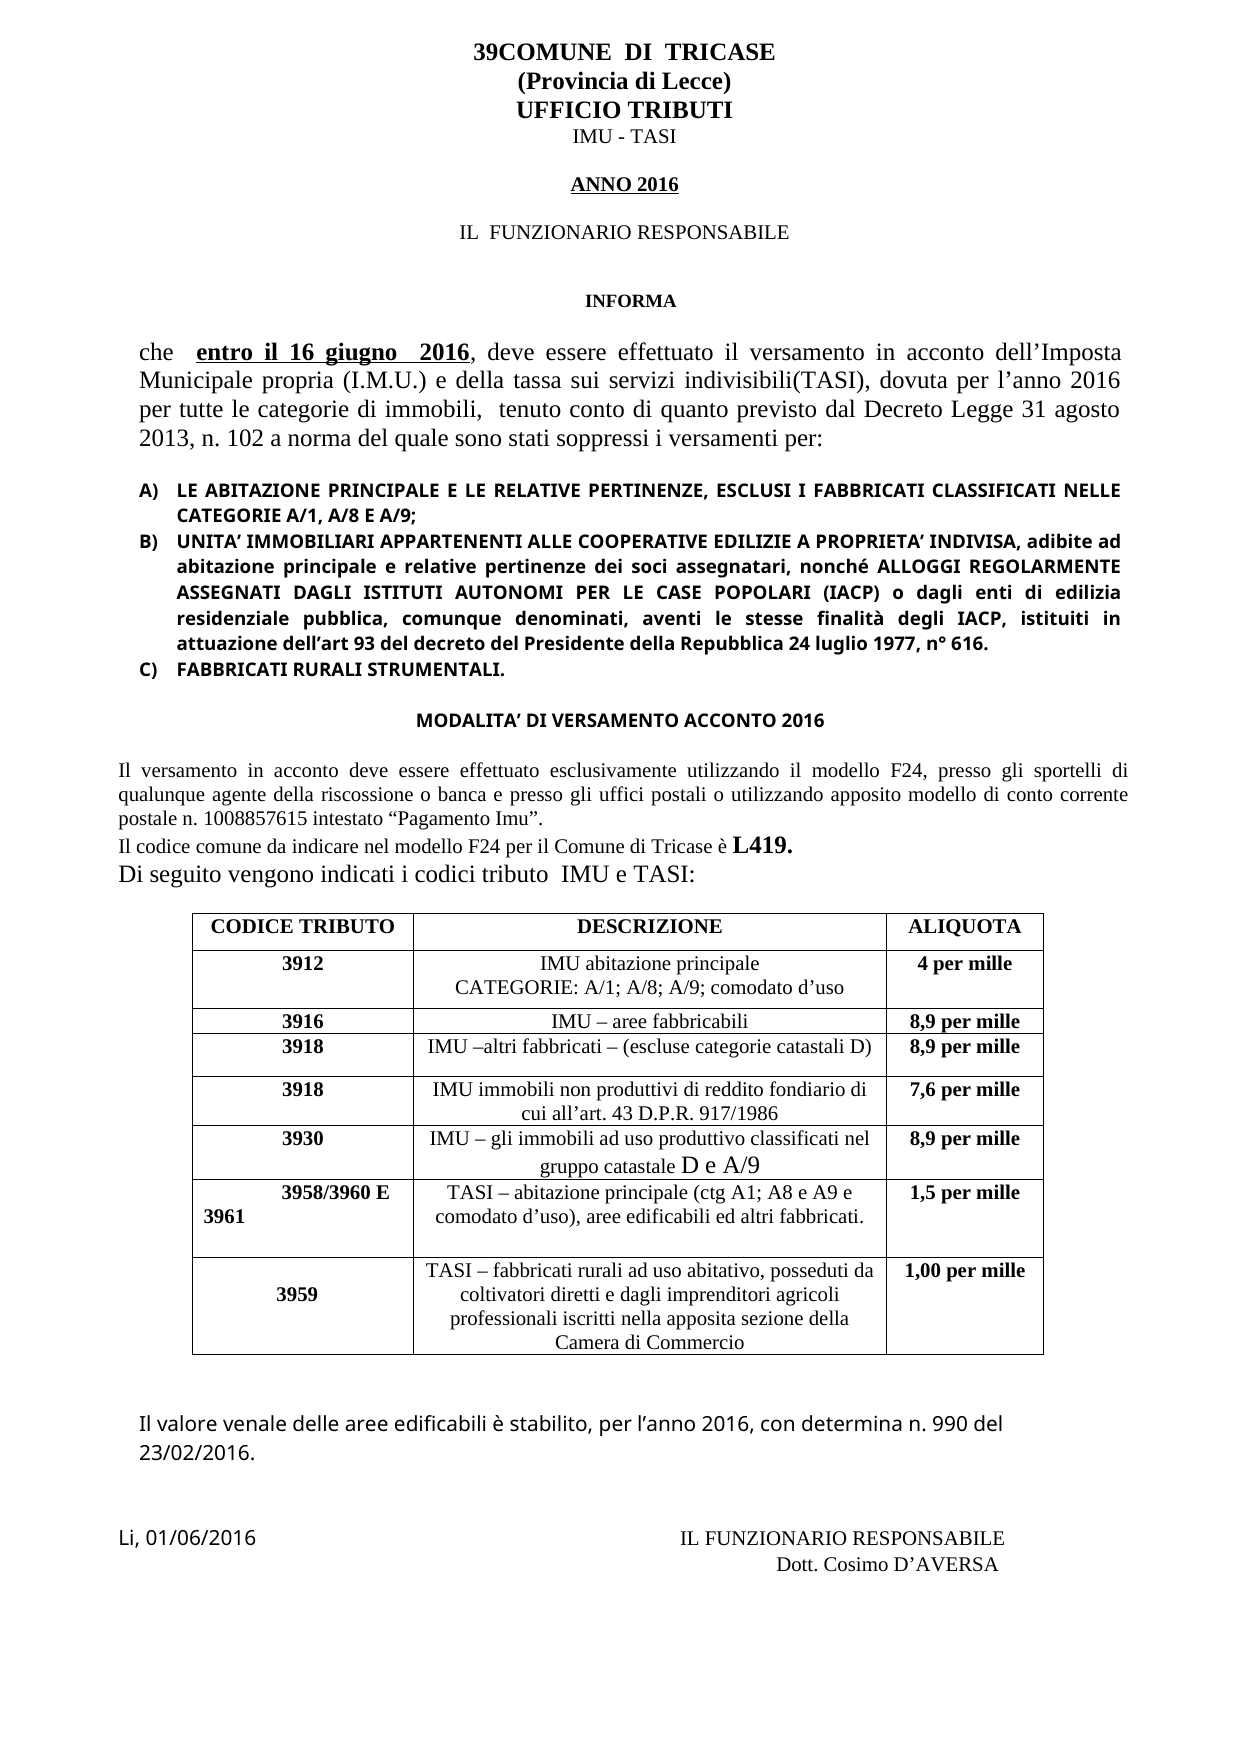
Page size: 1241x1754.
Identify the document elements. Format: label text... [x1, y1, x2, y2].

table_cell 1,00 per mille [887, 1258, 1043, 1354]
table_cell IMU – gli immobili ad uso produttivo classificati nel gruppo catastale D e A/9 [414, 1126, 886, 1179]
table_cell 4 per mille [887, 951, 1043, 1008]
text Il codice comune da indicare nel modello F24 per il Comune di Tricase è L419. [118, 830, 1131, 859]
table_cell 3930 [193, 1126, 413, 1179]
table_cell IMU abitazione principale CATEGORIE: A/1; A/8; A/9; comodato d’uso [414, 951, 886, 1008]
table_cell IMU –altri fabbricati – (escluse categorie catastali D) [414, 1034, 886, 1076]
text MODALITA’ DI VERSAMENTO ACCONTO 2016 [118, 707, 1122, 732]
subtitle UFFICIO TRIBUTI [118, 95, 1131, 124]
list FABBRICATI RURALI STRUMENTALI. [139, 656, 1122, 681]
table_cell 8,9 per mille [887, 1009, 1043, 1033]
text Di seguito vengono indicati i codici tributo IMU e TASI: [118, 859, 1122, 888]
table_cell 3918 [193, 1034, 413, 1076]
text INFORMA [139, 268, 1122, 311]
table_cell 3912 [193, 951, 413, 1008]
subtitle ANNO 2016 [118, 172, 1131, 196]
table_cell 3959 [193, 1258, 413, 1354]
table_cell 8,9 per mille [887, 1126, 1043, 1179]
table_cell IMU – aree fabbricabili [414, 1009, 886, 1033]
text IL FUNZIONARIO RESPONSABILE [118, 220, 1131, 244]
table_cell 8,9 per mille [887, 1034, 1043, 1076]
table_header CODICE TRIBUTO [193, 914, 413, 950]
text (Provincia di Lecce) [118, 66, 1131, 95]
text Il versamento in acconto deve essere effettuato esclusivamente utilizzando il modello F24, presso gli sportelli di qualunque agente della riscossione o banca e presso gli uffici postali o utilizzando apposito modello di conto corrente postale n. 1008857615 intestato “Pagamento Imu”. [118, 758, 1131, 830]
text Il valore venale delle aree edificabili è stabilito, per l’anno 2016, con determina n. 990 del 23/02/2016. [139, 1409, 1122, 1466]
table_header DESCRIZIONE [414, 914, 886, 950]
text Li, 01/06/2016 IL FUNZIONARIO RESPONSABILE [118, 1523, 1122, 1552]
text 39COMUNE DI TRICASE [118, 37, 1131, 66]
text che entro il 16 giugno 2016, deve essere effettuato il versamento in acconto dell’Imposta Municipale propria (I.M.U.) e della tassa sui servizi indivisibili(TASI), dovuta per l’anno 2016 per tutte le categorie di immobili, tenuto conto di quanto previsto dal Decreto Legge 31 agosto 2013, n. 102 a norma del quale sono stati soppressi i versamenti per: [139, 311, 1122, 452]
table_cell TASI – fabbricati rurali ad uso abitativo, posseduti da coltivatori diretti e dagli imprenditori agricoli professionali iscritti nella apposita sezione della Camera di Commercio [414, 1258, 886, 1354]
text Dott. Cosimo D’AVERSA [118, 1552, 1131, 1576]
table_cell 3916 [193, 1009, 413, 1033]
table_cell 3958/3960 E 3961 [193, 1180, 413, 1257]
list UNITA’ IMMOBILIARI APPARTENENTI ALLE COOPERATIVE EDILIZIE A PROPRIETA’ INDIVISA, adibite ad abitazione principale e relative pertinenze dei soci assegnatari, nonché ALLOGGI REGOLARMENTE ASSEGNATI DAGLI ISTITUTI AUTONOMI PER LE CASE POPOLARI (IACP) o dagli enti di edilizia residenziale pubblica, comunque denominati, aventi le stesse finalità degli IACP, istituiti in attuazione dell’art 93 del decreto del Presidente della Repubblica 24 luglio 1977, n° 616. [139, 528, 1122, 656]
table_cell 3918 [193, 1077, 413, 1125]
table_cell IMU immobili non produttivi di reddito fondiario di cui all’art. 43 D.P.R. 917/1986 [414, 1077, 886, 1125]
table_cell 7,6 per mille [887, 1077, 1043, 1125]
table_cell 1,5 per mille [887, 1180, 1043, 1257]
subtitle IMU - TASI [118, 124, 1131, 148]
list LE ABITAZIONE PRINCIPALE E LE RELATIVE PERTINENZE, ESCLUSI I FABBRICATI CLASSIFICATI NELLE CATEGORIE A/1, A/8 E A/9; [139, 477, 1122, 528]
table_cell TASI – abitazione principale (ctg A1; A8 e A9 e comodato d’uso), aree edificabili ed altri fabbricati. [414, 1180, 886, 1257]
table_header ALIQUOTA [887, 914, 1043, 950]
